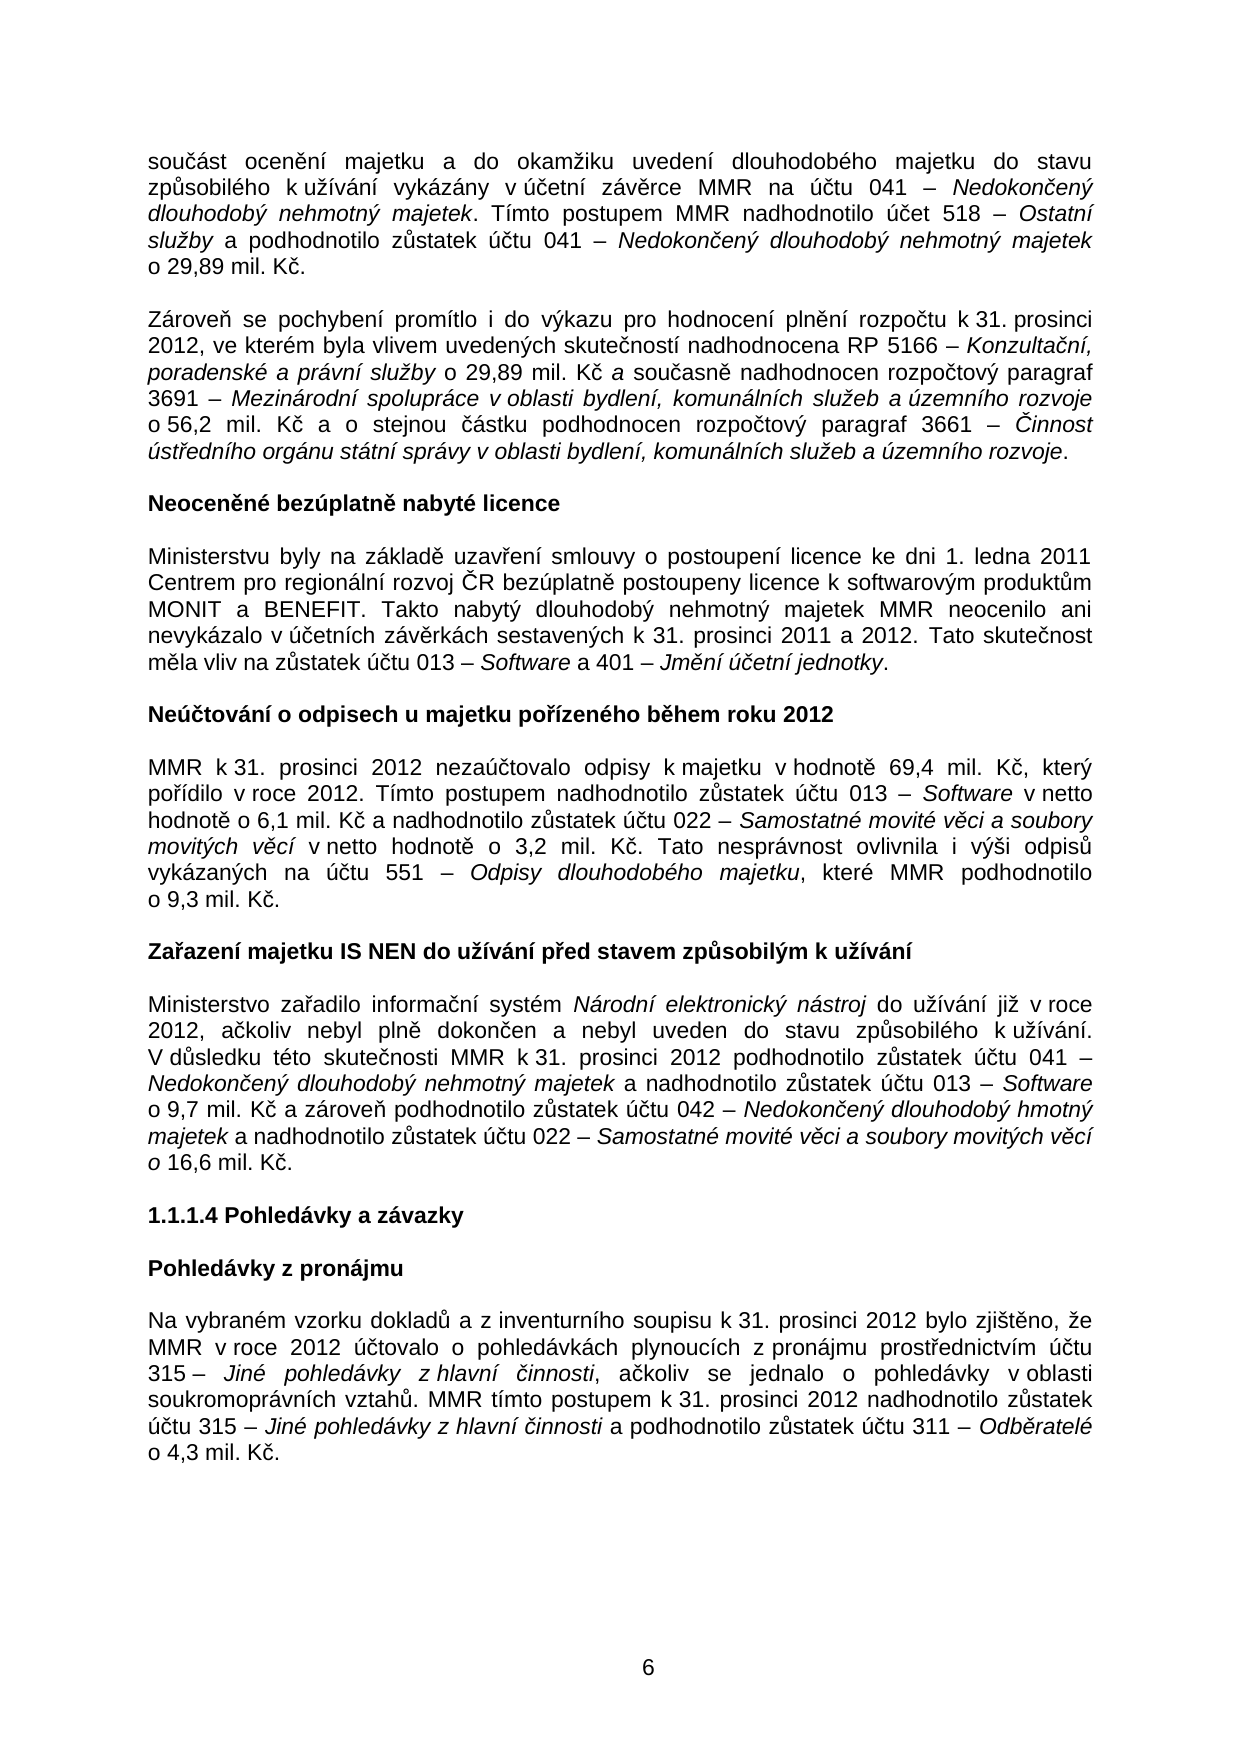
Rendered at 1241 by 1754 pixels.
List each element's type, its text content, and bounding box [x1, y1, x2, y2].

text 1.1.1.4 Pohledávky a závazky [148, 1202, 1092, 1228]
text Zároveň se pochybení promítlo i do výkazu pro hodnocení plnění rozpočtu k 31. prosinci 2012, ve kterém byla vlivem uvedených skutečností nadhodnocena RP 5166 – Konzultační, poradenské a právní služby o 29,89 mil. Kč a současně nadhodnocen rozpočtový paragraf 3691 – Mezinárodní spolupráce v oblasti bydlení, komunálních služeb a územního rozvoje o 56,2 mil. Kč a o stejnou částku podhodnocen rozpočtový paragraf 3661 – Činnost ústředního orgánu státní správy v oblasti bydlení, komunálních služeb a územního rozvoje. [148, 306, 1092, 464]
text Ministerstvu byly na základě uzavření smlouvy o postoupení licence ke dni 1. ledna 2011 Centrem pro regionální rozvoj ČR bezúplatně postoupeny licence k softwarovým produktům MONIT a BENEFIT. Takto nabytý dlouhodobý nehmotný majetek MMR neocenilo ani nevykázalo v účetních závěrkách sestavených k 31. prosinci 2011 a 2012. Tato skutečnost měla vliv na zůstatek účtu 013 – Software a 401 – Jmění účetní jednotky. [148, 543, 1092, 675]
text Neúčtování o odpisech u majetku pořízeného během roku 2012 [148, 701, 1092, 727]
text MMR k 31. prosinci 2012 nezaúčtovalo odpisy k majetku v hodnotě 69,4 mil. Kč, který pořídilo v roce 2012. Tímto postupem nadhodnotilo zůstatek účtu 013 – Software v netto hodnotě o 6,1 mil. Kč a nadhodnotilo zůstatek účtu 022 – Samostatné movité věci a soubory movitých věcí v netto hodnotě o 3,2 mil. Kč. Tato nesprávnost ovlivnila i výši odpisů vykázaných na účtu 551 – Odpisy dlouhodobého majetku, které MMR podhodnotilo o 9,3 mil. Kč. [148, 754, 1092, 912]
text Neoceněné bezúplatně nabyté licence [148, 490, 1092, 517]
text Na vybraném vzorku dokladů a z inventurního soupisu k 31. prosinci 2012 bylo zjištěno, že MMR v roce 2012 účtovalo o pohledávkách plynoucích z pronájmu prostřednictvím účtu 315 – Jiné pohledávky z hlavní činnosti, ačkoliv se jednalo o pohledávky v oblasti soukromoprávních vztahů. MMR tímto postupem k 31. prosinci 2012 nadhodnotilo zůstatek účtu 315 – Jiné pohledávky z hlavní činnosti a podhodnotilo zůstatek účtu 311 – Odběratelé o 4,3 mil. Kč. [148, 1307, 1092, 1465]
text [148, 148, 1092, 279]
text Zařazení majetku IS NEN do užívání před stavem způsobilým k užívání [148, 938, 1092, 965]
text Pohledávky z pronájmu [148, 1254, 1092, 1281]
text Ministerstvo zařadilo informační systém Národní elektronický nástroj do užívání již v roce 2012, ačkoliv nebyl plně dokončen a nebyl uveden do stavu způsobilého k užívání. V důsledku této skutečnosti MMR k 31. prosinci 2012 podhodnotilo zůstatek účtu 041 – Nedokončený dlouhodobý nehmotný majetek a nadhodnotilo zůstatek účtu 013 – Software o 9,7 mil. Kč a zároveň podhodnotilo zůstatek účtu 042 – Nedokončený dlouhodobý hmotný majetek a nadhodnotilo zůstatek účtu 022 – Samostatné movité věci a soubory movitých věcí o 16,6 mil. Kč. [148, 991, 1092, 1176]
